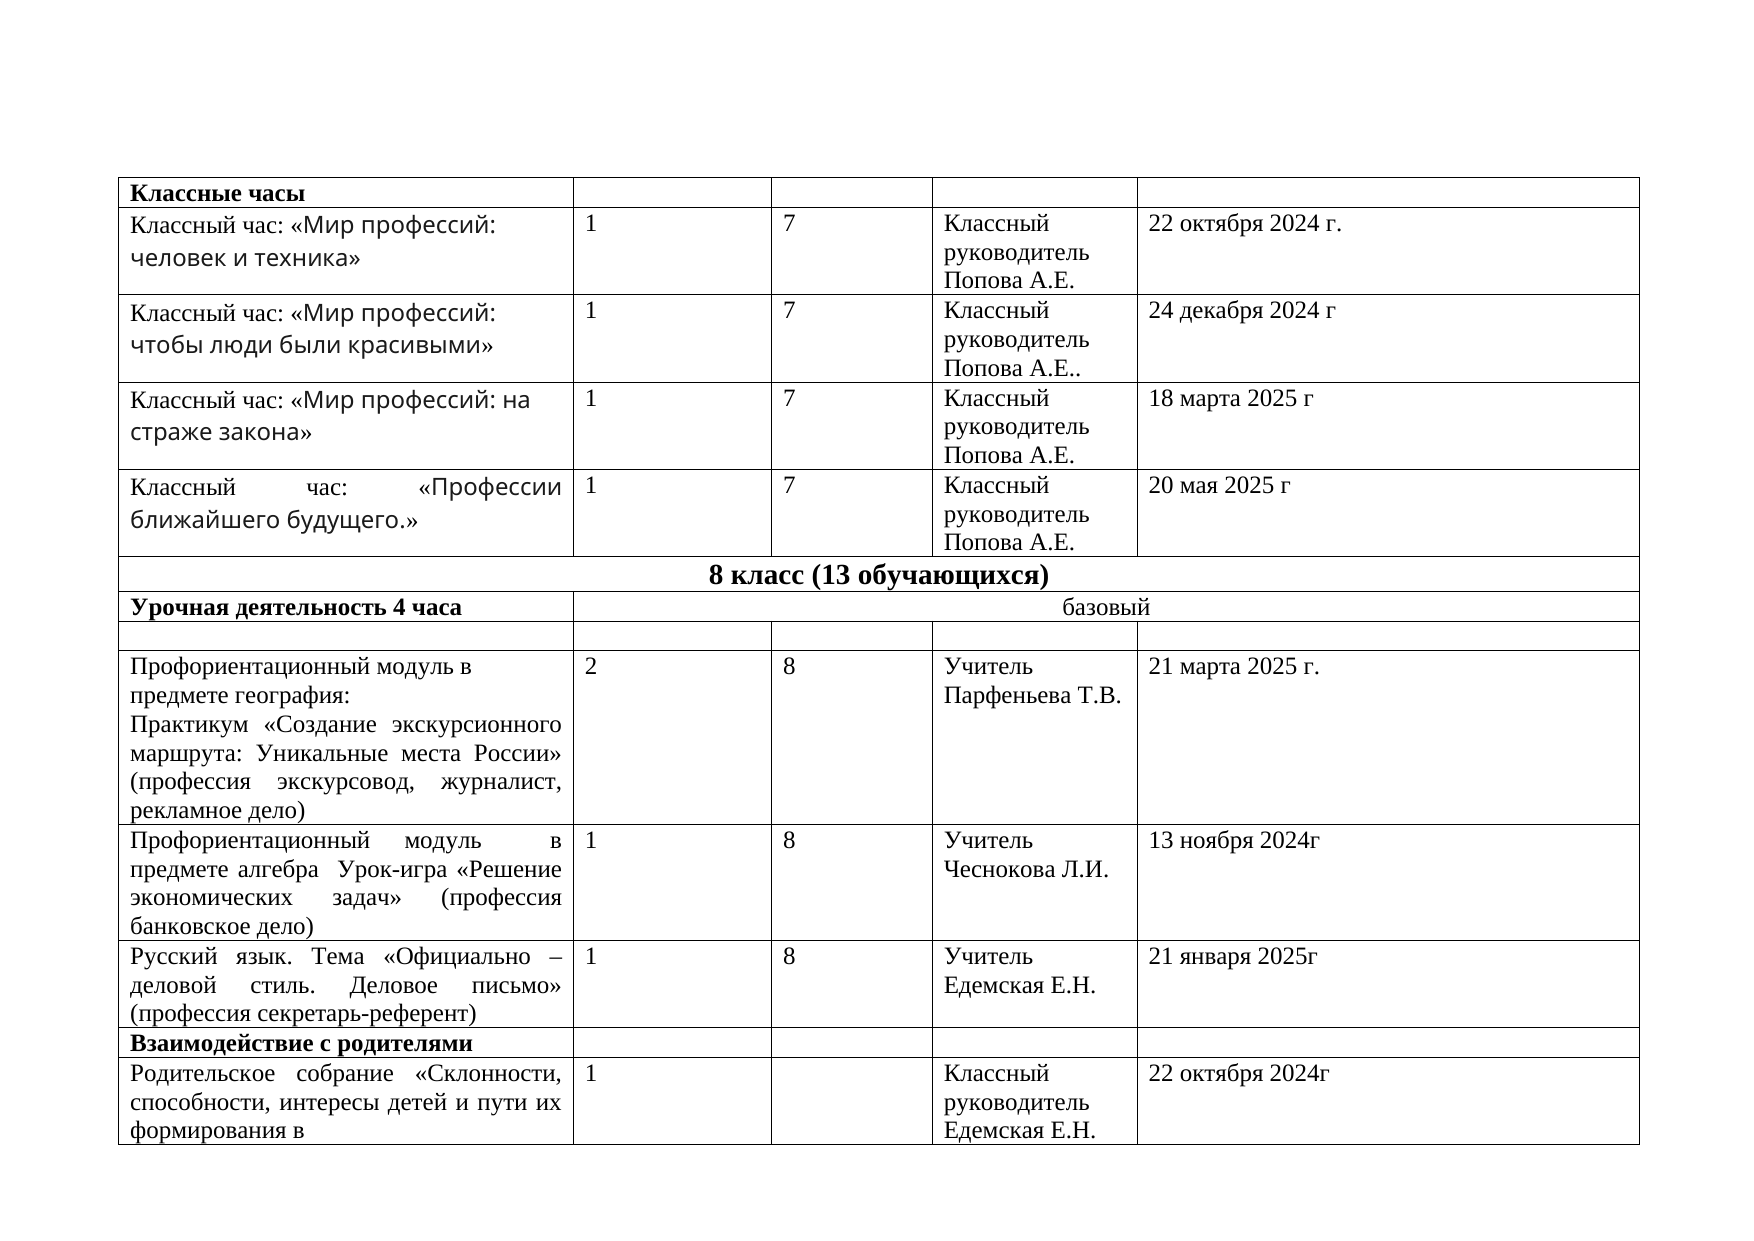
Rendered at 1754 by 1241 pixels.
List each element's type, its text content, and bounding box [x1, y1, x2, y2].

table_cell [1138, 178, 1639, 207]
table_cell 8 [772, 941, 932, 1027]
table_cell [933, 622, 1137, 650]
table_cell 1 [574, 295, 771, 382]
table_cell [119, 622, 573, 650]
table_cell [1138, 1028, 1639, 1057]
table_cell [772, 178, 932, 207]
table_cell 22 октября 2024 г. [1138, 208, 1639, 294]
table_cell [772, 1028, 932, 1057]
table_cell 21 марта 2025 г. [1138, 651, 1639, 824]
table_cell Классный час: «Мир профессий: на страже закона» [119, 383, 573, 469]
table_cell Классный руководитель Попова А.Е. [933, 470, 1137, 556]
table_cell Урочная деятельность 4 часа [119, 592, 573, 621]
table_cell [772, 1058, 932, 1144]
table_cell Учитель Чеснокова Л.И. [933, 825, 1137, 940]
table_cell 1 [574, 825, 771, 940]
table_cell Профориентационный модуль в предмете география: Практикум «Создание экскурсионного маршрута: Уникальные места России» (профессия экскурсовод, журналист, рекламное дело) [119, 651, 573, 824]
table_cell Классный час: «Мир профессий: чтобы люди были красивыми» [119, 295, 573, 382]
table_cell Русский язык. Тема «Официально – деловой стиль. Деловое письмо» (профессия секретарь-референт) [119, 941, 573, 1027]
table_cell [574, 1028, 771, 1057]
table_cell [933, 1058, 1137, 1144]
table_cell 13 ноября 2024г [1138, 825, 1639, 940]
table_cell Взаимодействие с родителями [119, 1028, 573, 1057]
table_cell Классные часы [119, 178, 573, 207]
table_cell [1138, 622, 1639, 650]
table_cell 8 [772, 825, 932, 940]
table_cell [119, 1058, 573, 1144]
table_cell Учитель Едемская Е.Н. [933, 941, 1137, 1027]
table_cell 7 [772, 383, 932, 469]
table_cell Профориентационный модуль в предмете алгебра Урок-игра «Решение экономических задач» (профессия банковское дело) [119, 825, 573, 940]
table_cell 8 класс (13 обучающихся) [119, 557, 1639, 591]
table_cell Классный час: «Профессии ближайшего будущего.» [119, 470, 573, 556]
table_cell [933, 1028, 1137, 1057]
table_cell 1 [574, 208, 771, 294]
table_cell 8 [772, 651, 932, 824]
table_cell 1 [574, 1058, 771, 1144]
table_cell Классный руководитель Попова А.Е. [933, 208, 1137, 294]
table_cell Классный час: «Мир профессий: человек и техника» [119, 208, 573, 294]
table_cell Классный руководитель Попова А.Е.. [933, 295, 1137, 382]
table_cell Учитель Парфеньева Т.В. [933, 651, 1137, 824]
table_cell базовый [574, 592, 1639, 621]
table_cell [933, 178, 1137, 207]
table_cell 1 [574, 941, 771, 1027]
table_cell 7 [772, 295, 932, 382]
table_cell 7 [772, 208, 932, 294]
table_cell 20 мая 2025 г [1138, 470, 1639, 556]
table_cell 21 января 2025г [1138, 941, 1639, 1027]
table_cell 18 марта 2025 г [1138, 383, 1639, 469]
table_cell 24 декабря 2024 г [1138, 295, 1639, 382]
table_cell [574, 178, 771, 207]
table_cell 1 [574, 383, 771, 469]
table_cell [574, 622, 771, 650]
table_cell [772, 622, 932, 650]
table_cell 22 октября 2024г [1138, 1058, 1639, 1144]
table_cell Классный руководитель Попова А.Е. [933, 383, 1137, 469]
table_cell 2 [574, 651, 771, 824]
table_cell 7 [772, 470, 932, 556]
table_cell 1 [574, 470, 771, 556]
